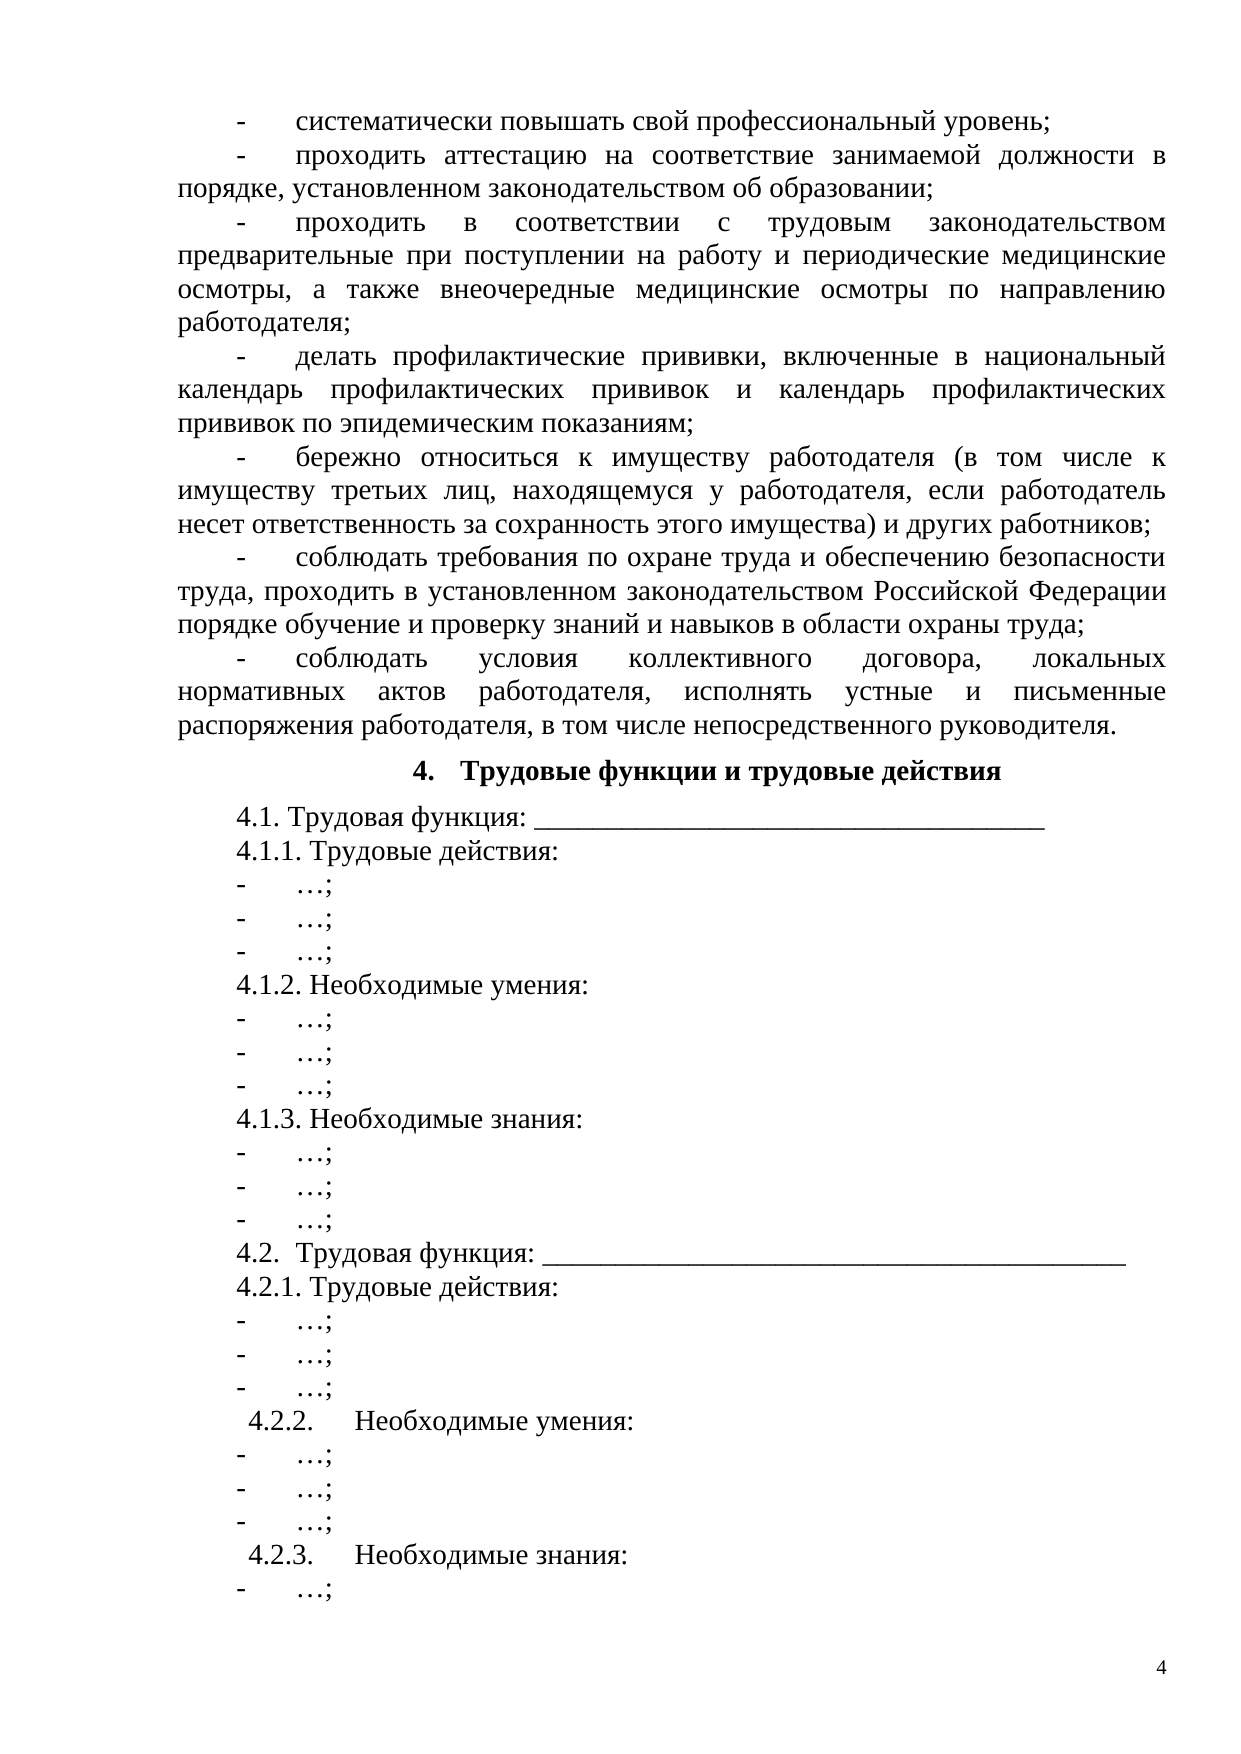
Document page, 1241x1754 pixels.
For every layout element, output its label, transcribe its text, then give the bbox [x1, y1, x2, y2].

text - …; [177, 1571, 1167, 1604]
text 4.2.2. Необходимые умения: [177, 1403, 1167, 1436]
text - …; [177, 1202, 1167, 1235]
text - …; [177, 1302, 1167, 1336]
text - …; [177, 1436, 1167, 1470]
text - …; [177, 933, 1167, 967]
text 4.1. Трудовая функция: ___________________________________ [177, 799, 1167, 833]
text - систематически повышать свой профессиональный уровень; [177, 103, 1167, 137]
text - …; [177, 1503, 1167, 1537]
text 4. Трудовые функции и трудовые действия [177, 753, 1167, 787]
text - соблюдать требования по охране труда и обеспечению безопасности труда, проходить в установленном законодательством Российской Федерации порядке обучение и проверку знаний и навыков в области охраны труда; [177, 539, 1167, 640]
text - …; [177, 1034, 1167, 1067]
text - …; [177, 1168, 1167, 1202]
text - …; [177, 866, 1167, 900]
text 4.1.1. Трудовые действия: [177, 833, 1167, 866]
text 4.2.3. Необходимые знания: [177, 1537, 1167, 1571]
text 4.1.3. Необходимые знания: [177, 1101, 1167, 1134]
text 4.1.2. Необходимые умения: [177, 967, 1167, 1000]
text - …; [177, 1000, 1167, 1034]
text 4.2.1. Трудовые действия: [177, 1269, 1167, 1302]
text - …; [177, 1336, 1167, 1369]
text - делать профилактические прививки, включенные в национальный календарь профилактических прививок и календарь профилактических прививок по эпидемическим показаниям; [177, 338, 1167, 439]
text - проходить в соответствии с трудовым законодательством предварительные при поступлении на работу и периодические медицинские осмотры, а также внеочередные медицинские осмотры по направлению работодателя; [177, 204, 1167, 338]
text - соблюдать условия коллективного договора, локальных нормативных актов работодателя, исполнять устные и письменные распоряжения работодателя, в том числе непосредственного руководителя. [177, 640, 1167, 741]
text - …; [177, 1369, 1167, 1403]
text - бережно относиться к имуществу работодателя (в том числе к имуществу третьих лиц, находящемуся у работодателя, если работодатель несет ответственность за сохранность этого имущества) и других работников; [177, 439, 1167, 539]
text - проходить аттестацию на соответствие занимаемой должности в порядке, установленном законодательством об образовании; [177, 137, 1167, 204]
text 4.2. Трудовая функция: ________________________________________ [177, 1235, 1167, 1269]
text - …; [177, 900, 1167, 933]
text - …; [177, 1067, 1167, 1101]
text - …; [177, 1134, 1167, 1168]
text - …; [177, 1470, 1167, 1503]
